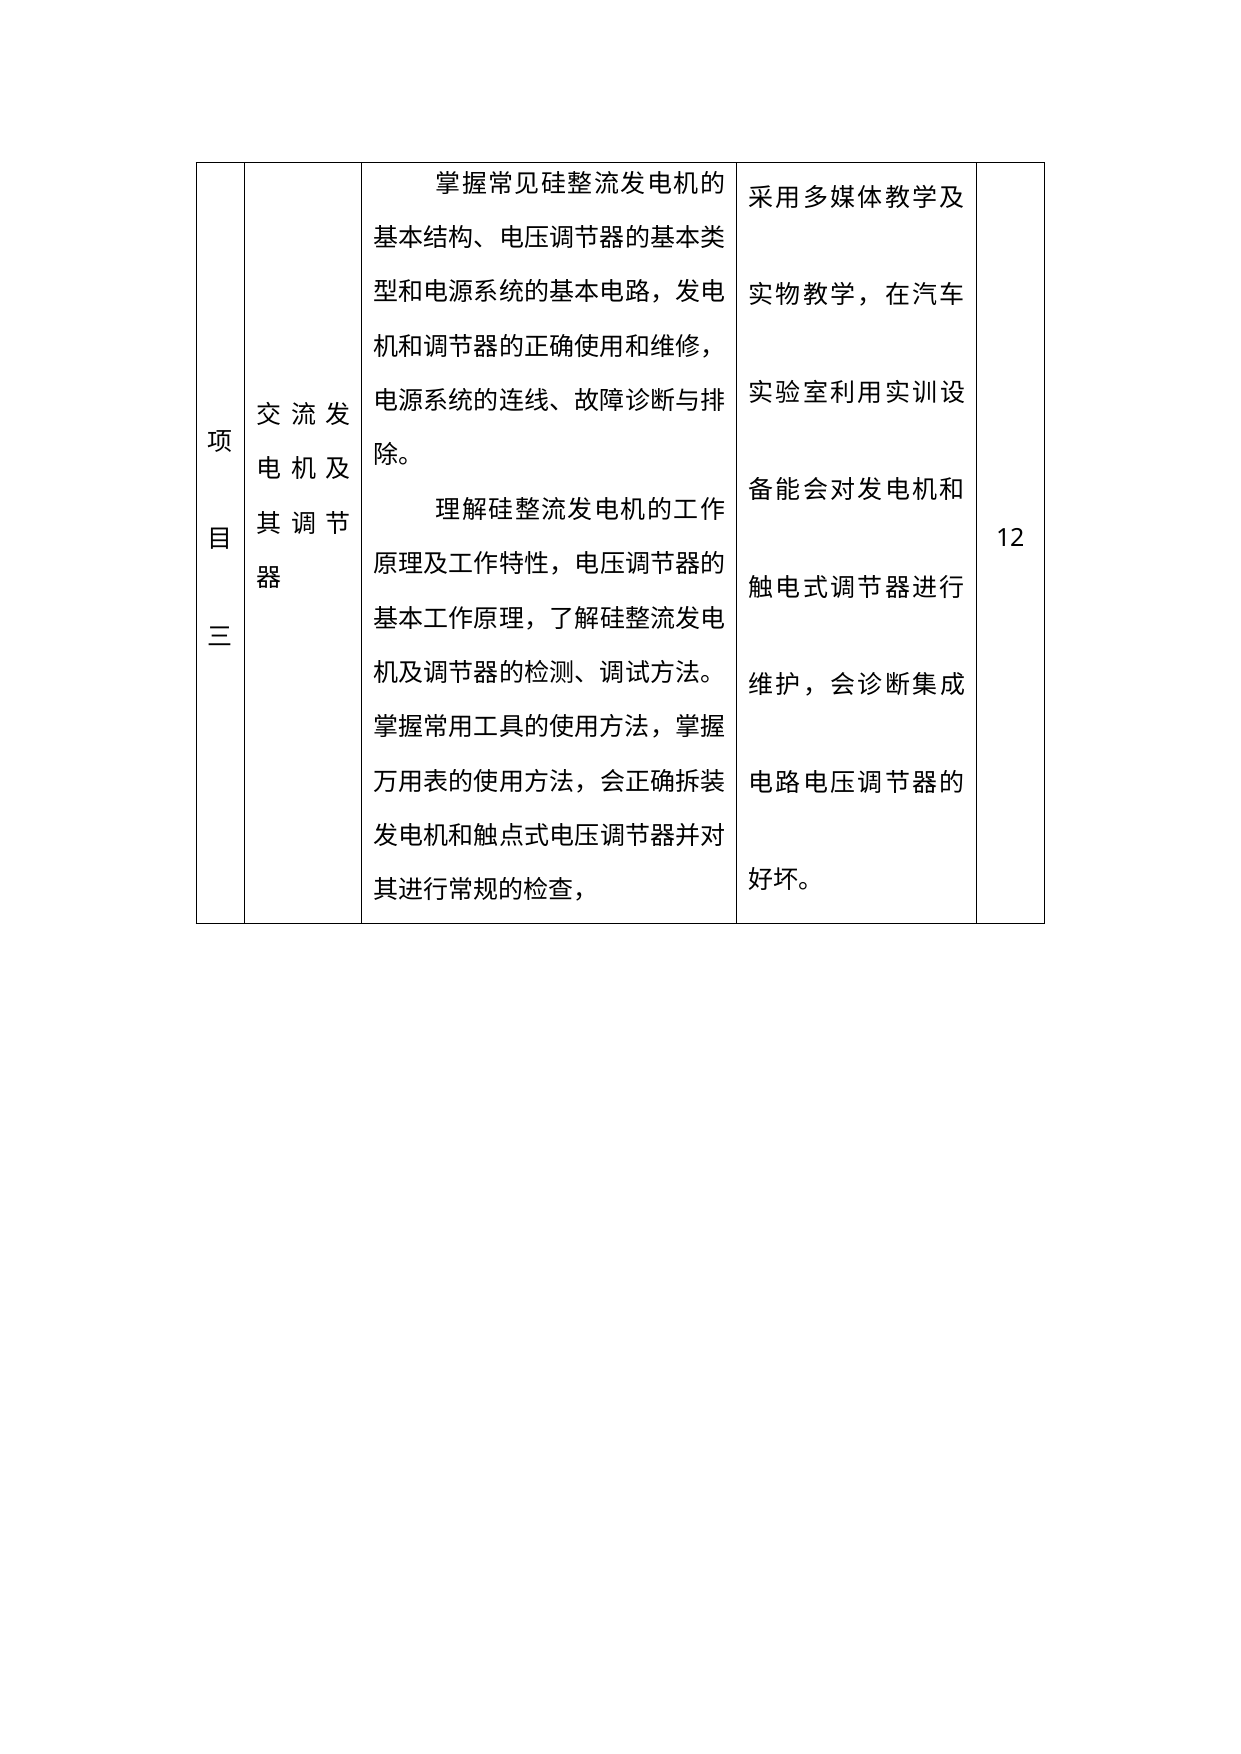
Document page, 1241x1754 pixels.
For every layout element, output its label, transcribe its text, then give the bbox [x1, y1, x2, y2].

table_cell 掌握常见硅整流发电机的基本结构、电压调节器的基本类型和电源系统的基本电路，发电机和调节器的正确使用和维修，电源系统的连线、故障诊断与排除。 理解硅整流发电机的工作原理及工作特性，电压调节器的基本工作原理，了解硅整流发电机及调节器的检测、调试方法。掌握常用工具的使用方法，掌握万用表的使用方法，会正确拆装发电机和触点式电压调节器并对其进行常规的检查， [362, 163, 736, 923]
table_cell 交流发电机及其调节器 [245, 163, 361, 923]
table_cell 12 [977, 163, 1044, 923]
table_cell 采用多媒体教学及实物教学，在汽车实验室利用实训设备能会对发电机和触电式调节器进行维护，会诊断集成电路电压调节器的好坏。 [737, 163, 976, 923]
table_cell 项目三 [197, 163, 244, 923]
